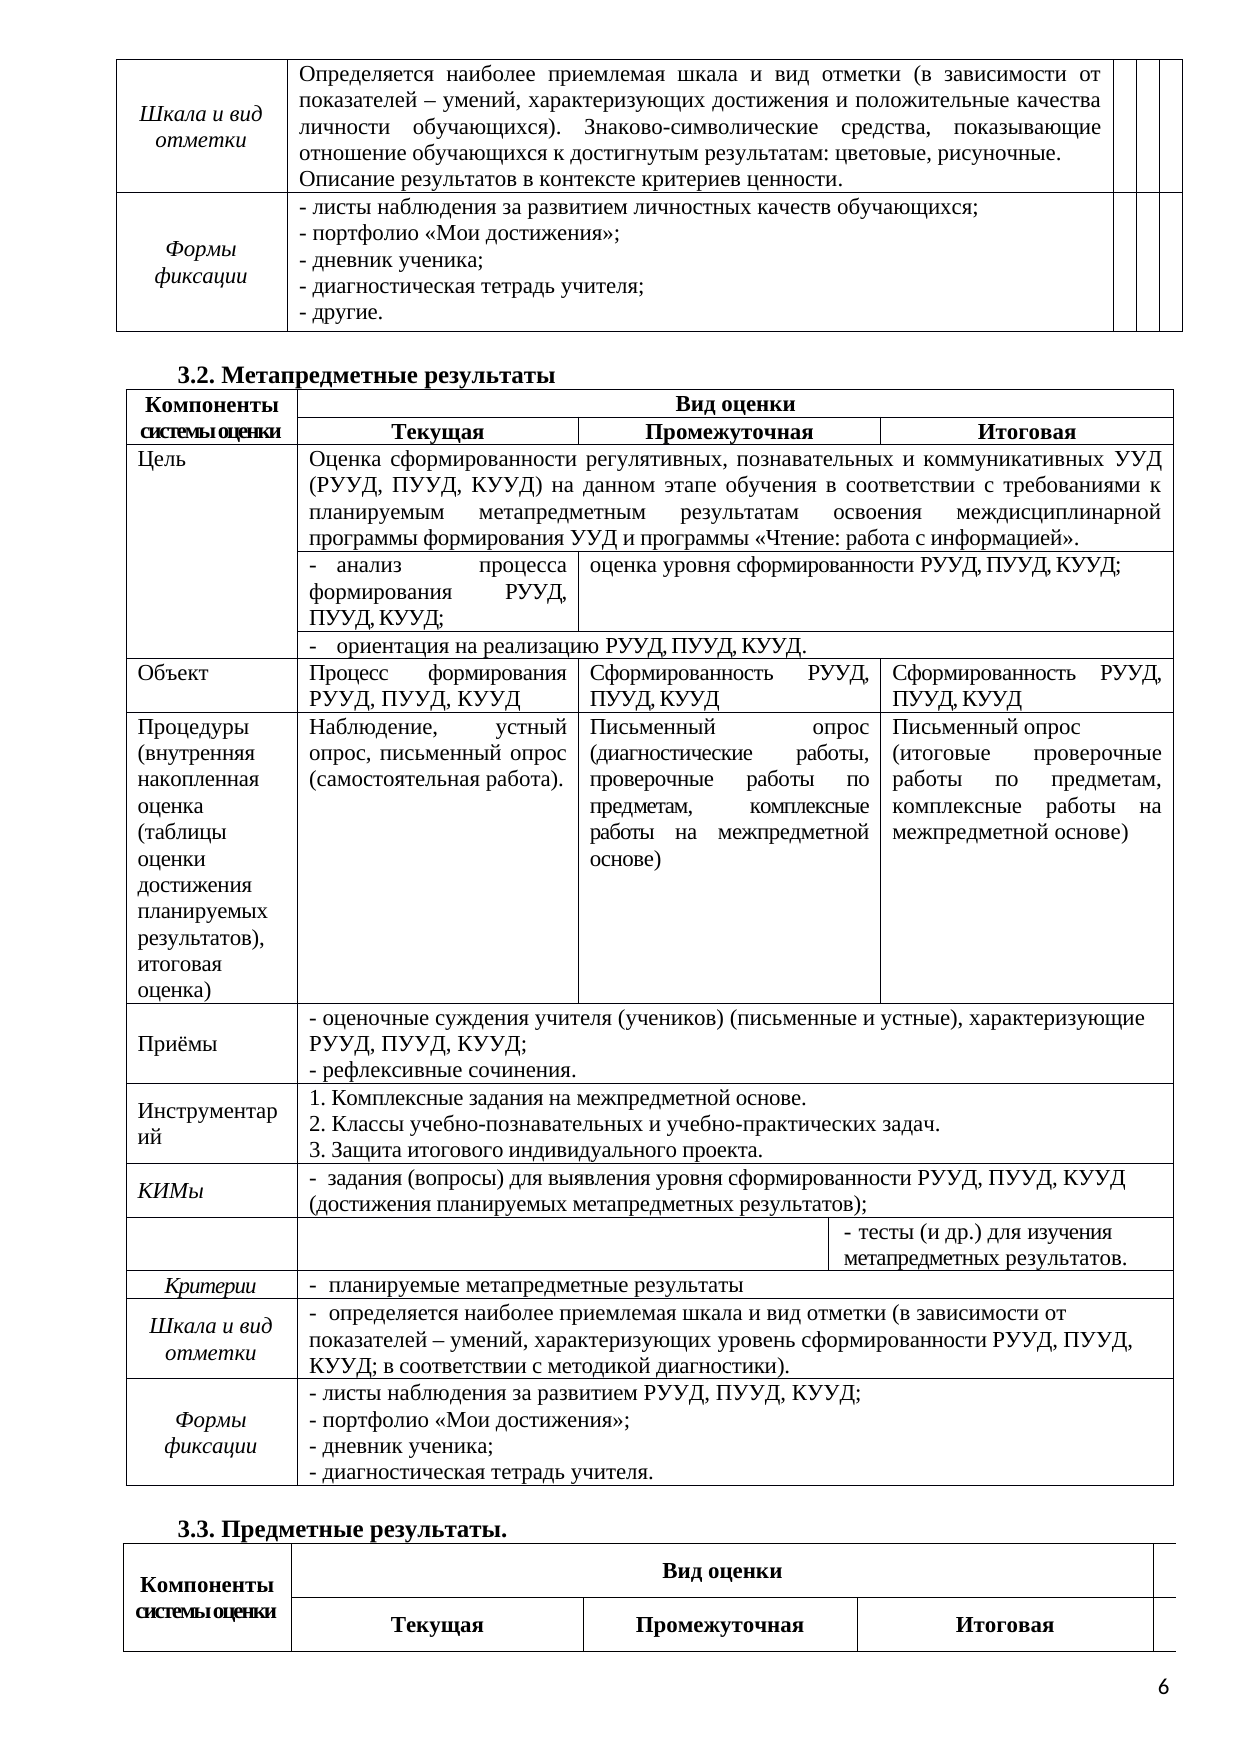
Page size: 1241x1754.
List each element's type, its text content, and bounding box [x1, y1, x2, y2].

table_cell КИМы [127, 1164, 297, 1217]
table_cell анализ процесса формирования РУУД, ПУУД, КУУД; [298, 552, 578, 631]
table_cell [1160, 193, 1182, 331]
table_header Вид оценки [292, 1544, 1153, 1597]
text 3.3. Предметные результаты. [118, 1514, 1181, 1543]
table_cell Письменный опрос (диагностические работы, проверочные работы по предметам, комплексные работы на межпредметной основе) [579, 713, 880, 1003]
table_cell Формы фиксации [117, 193, 287, 331]
table_cell оценка уровня сформированности РУУД, ПУУД, КУУД; [579, 552, 1173, 631]
table_cell [1137, 60, 1159, 192]
table_header Компоненты системы оценки [127, 390, 297, 444]
table_cell Приёмы [127, 1004, 297, 1083]
table_cell Оценка сформированности регулятивных, познавательных и коммуникативных УУД (РУУД, ПУУД, КУУД) на данном этапе обучения в соответствии с требованиями к планируемым метапредметным результатам освоения междисциплинарной программы формирования УУД и программы «Чтение: работа с информацией». [298, 445, 1173, 551]
table_cell [1160, 60, 1182, 192]
table_header Вид оценки [298, 390, 1173, 417]
table_cell Цель [127, 445, 297, 658]
table_cell Сформированность РУУД, ПУУД, КУУД [881, 659, 1173, 712]
table_cell Текущая [292, 1598, 583, 1651]
table_cell Критерии [127, 1271, 297, 1298]
table_cell задания (вопросы) для выявления уровня сформированности РУУД, ПУУД, КУУД (достижения планируемых метапредметных результатов); [298, 1164, 1173, 1217]
table_cell [127, 1218, 297, 1270]
table_cell Процесс формирования РУУД, ПУУД, КУУД [298, 659, 578, 712]
table_cell Формы фиксации [127, 1379, 297, 1485]
table_cell Итоговая [881, 418, 1173, 444]
table_cell определяется наиболее приемлемая шкала и вид отметки (в зависимости от показателей – умений, характеризующих уровень сформированности РУУД, ПУУД, КУУД; в соответствии с методикой диагностики). [298, 1299, 1173, 1378]
table_cell планируемые метапредметные результаты [298, 1271, 1173, 1298]
text 3.2. Метапредметные результаты [118, 361, 1181, 389]
table_cell [1114, 193, 1136, 331]
table_cell тесты (и др.) для изучения метапредметных результатов. [829, 1218, 1173, 1270]
table_cell Шкала и вид отметки [127, 1299, 297, 1378]
table_cell листы наблюдения за развитием РУУД, ПУУД, КУУД; портфолио «Мои достижения»; дневник ученика; диагностическая тетрадь учителя. [298, 1379, 1173, 1485]
table_cell Письменный опрос (итоговые проверочные работы по предметам, комплексные работы на межпредметной основе) [881, 713, 1173, 1003]
table_cell Процедуры (внутренняя накопленная оценка (таблицы оценки достижения планируемых результатов), итоговая оценка) [127, 713, 297, 1003]
table_cell [1114, 60, 1136, 192]
table_cell Сформированность РУУД, ПУУД, КУУД [579, 659, 880, 712]
table_cell листы наблюдения за развитием личностных качеств обучающихся; портфолио «Мои достижения»; дневник ученика; диагностическая тетрадь учителя; другие. [288, 193, 1113, 331]
table_cell Промежуточная [584, 1598, 857, 1651]
table_cell ориентация на реализацию РУУД, ПУУД, КУУД. [298, 632, 1173, 658]
table_cell Инструментарий [127, 1084, 297, 1163]
table_cell [1137, 193, 1159, 331]
table_header [1154, 1544, 1176, 1597]
table_cell Итоговая [858, 1598, 1153, 1651]
table_cell Объект [127, 659, 297, 712]
table_cell [1154, 1598, 1176, 1651]
table_header Компоненты системы оценки [124, 1544, 291, 1651]
table_cell Промежуточная [579, 418, 880, 444]
table_cell Шкала и вид отметки [117, 60, 287, 192]
table_cell Текущая [298, 418, 578, 444]
table_cell оценочные суждения учителя (учеников) (письменные и устные), характеризующие РУУД, ПУУД, КУУД; рефлексивные сочинения. [298, 1004, 1173, 1083]
table_cell Определяется наиболее приемлемая шкала и вид отметки (в зависимости от показателей – умений, характеризующих достижения и положительные качества личности обучающихся). Знаково-символические средства, показывающие отношение обучающихся к достигнутым результатам: цветовые, рисуночные. Описание результатов в контексте критериев ценности. [288, 60, 1113, 192]
table_cell 1. Комплексные задания на межпредметной основе. 2. Классы учебно-познавательных и учебно-практических задач. 3. Защита итогового индивидуального проекта. [298, 1084, 1173, 1163]
table_cell Наблюдение, устный опрос, письменный опрос (самостоятельная работа). [298, 713, 578, 1003]
table_cell [298, 1218, 828, 1270]
